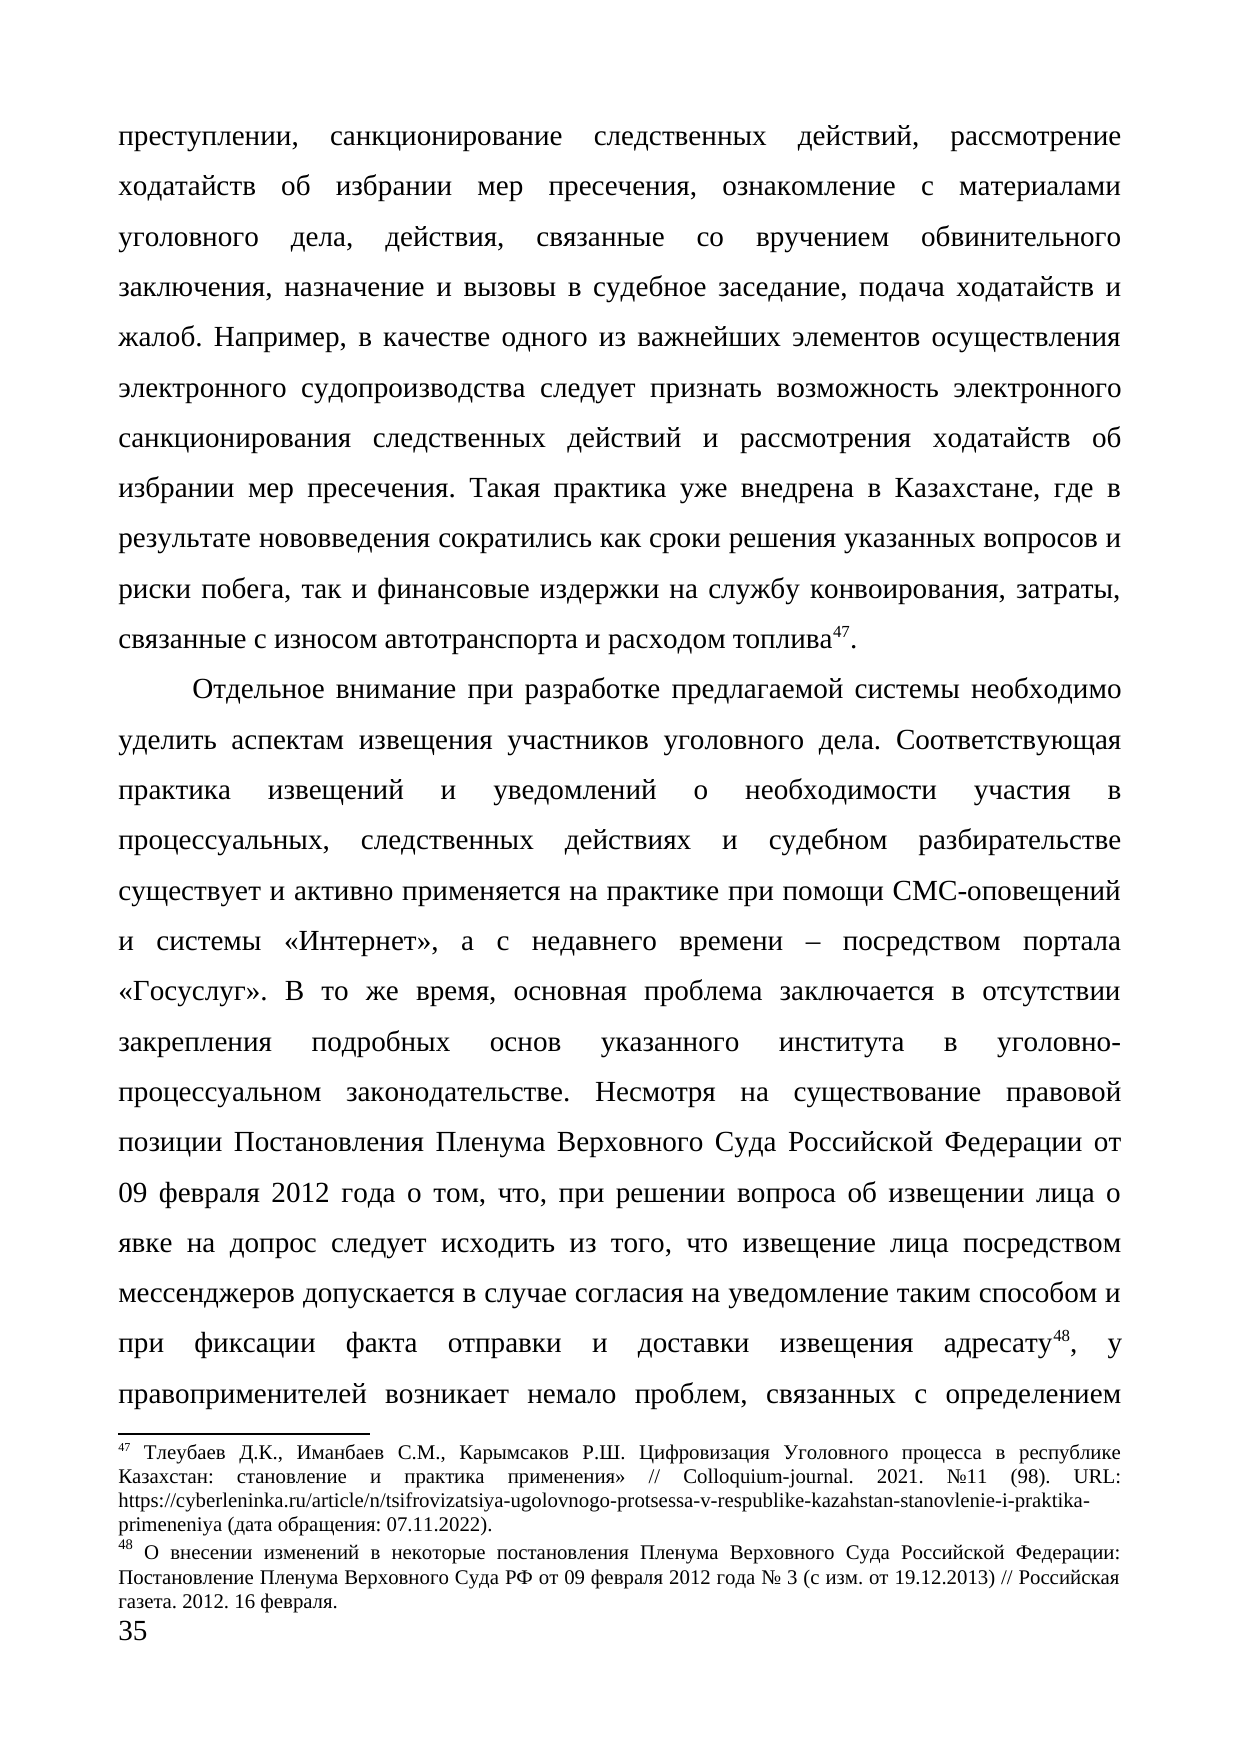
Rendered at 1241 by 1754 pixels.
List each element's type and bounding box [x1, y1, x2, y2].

text [118, 118, 1122, 655]
text [118, 672, 1122, 1409]
